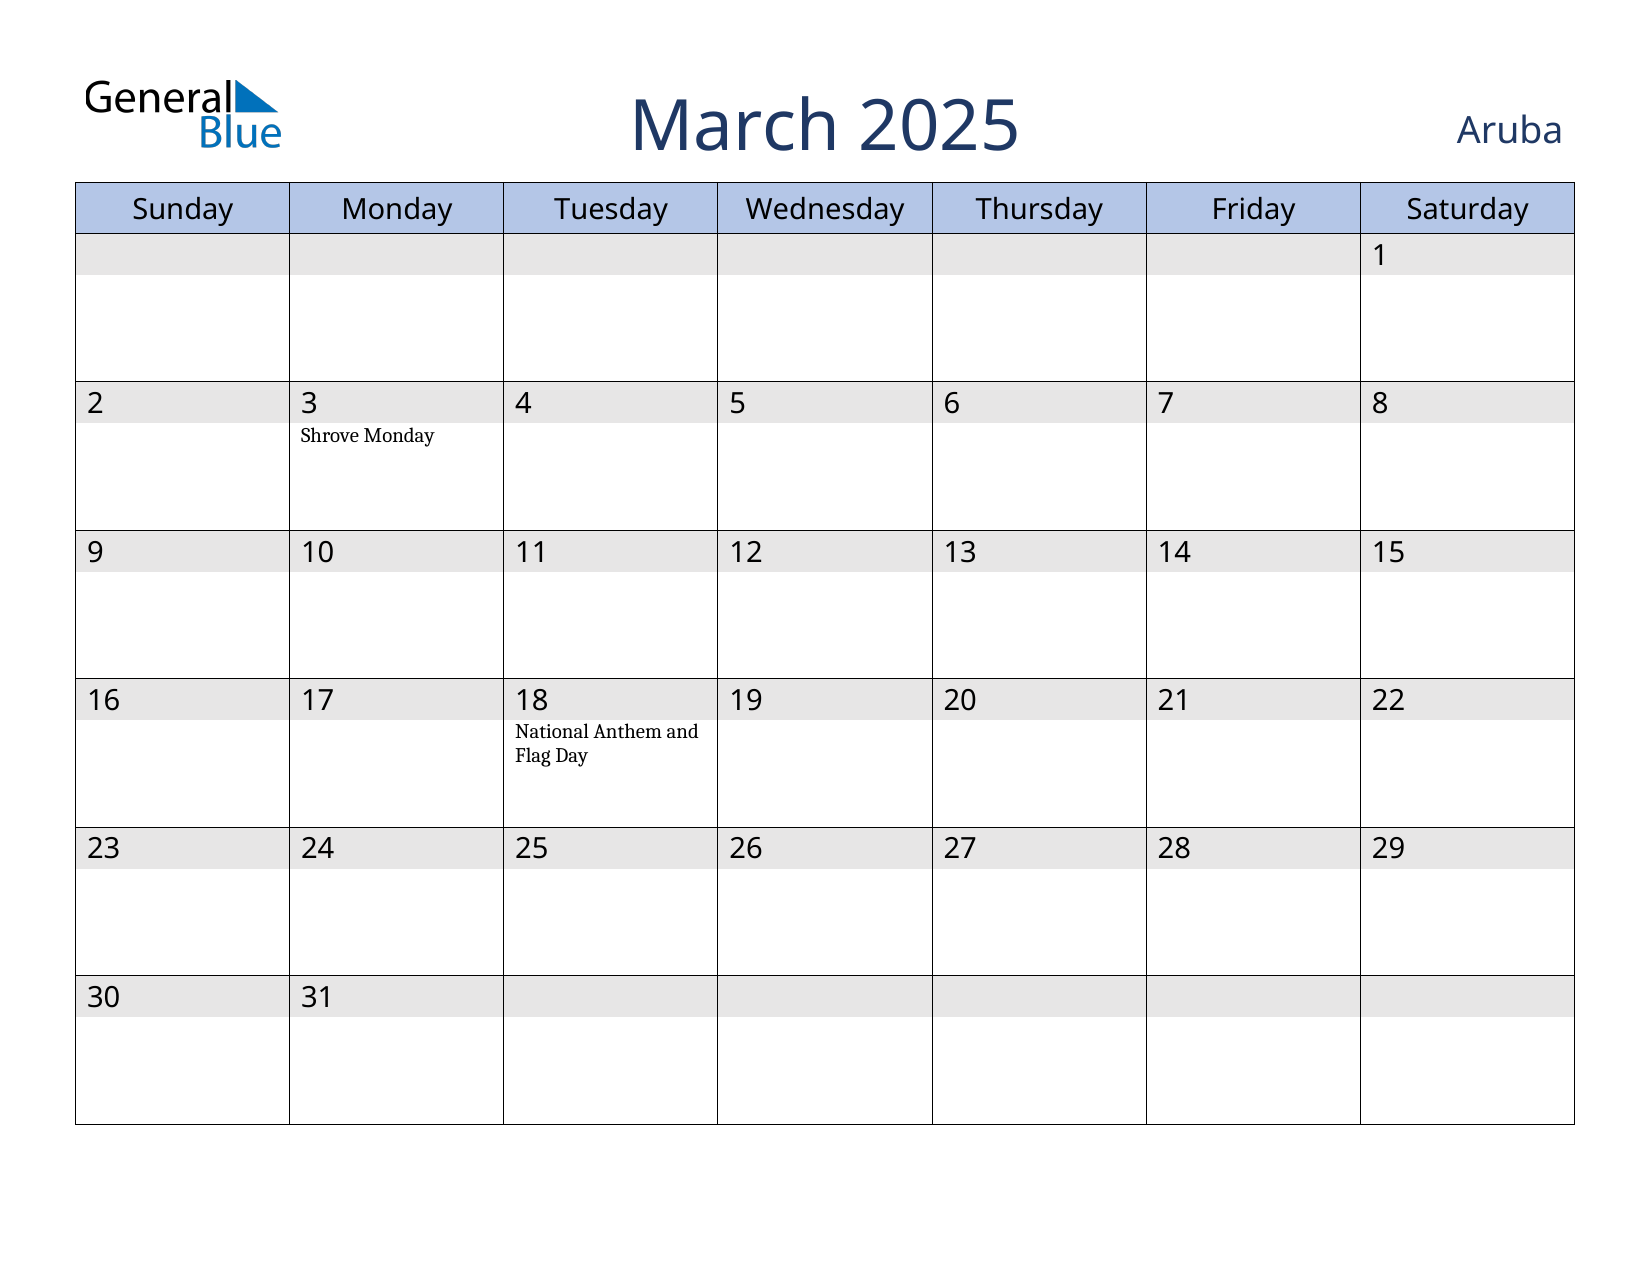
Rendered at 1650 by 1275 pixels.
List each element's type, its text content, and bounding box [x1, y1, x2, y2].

table_cell [504, 234, 717, 275]
table_cell [1147, 720, 1360, 827]
table_cell 19 [718, 679, 932, 720]
table_cell [504, 1017, 717, 1123]
table_cell [76, 1017, 289, 1123]
table_cell Monday [290, 183, 503, 233]
table_cell 22 [1361, 679, 1574, 720]
table_cell Thursday [933, 183, 1146, 233]
table_cell [290, 275, 503, 381]
table_cell [76, 869, 289, 975]
table_cell 23 [76, 828, 289, 869]
table_cell 7 [1147, 382, 1360, 423]
table_cell Saturday [1361, 183, 1574, 233]
table_cell 18 [504, 679, 717, 720]
table_header Aruba [1146, 75, 1574, 182]
table_cell Shrove Monday [290, 423, 503, 530]
table_cell [933, 720, 1146, 827]
table_cell 17 [290, 679, 503, 720]
table_cell [933, 423, 1146, 530]
table_cell [1147, 275, 1360, 381]
table_cell [933, 275, 1146, 381]
table_cell 24 [290, 828, 503, 869]
table_cell [290, 720, 503, 827]
table_cell [504, 869, 717, 975]
table_cell [1147, 423, 1360, 530]
table_cell Sunday [76, 183, 289, 233]
table_cell 11 [504, 531, 717, 572]
table_cell [1361, 275, 1574, 381]
table_cell Wednesday [718, 183, 932, 233]
table_cell [504, 572, 717, 678]
table_cell [718, 275, 932, 381]
table_cell [933, 869, 1146, 975]
table_cell [504, 275, 717, 381]
table_cell [718, 572, 932, 678]
table_cell [504, 423, 717, 530]
table_cell 10 [290, 531, 503, 572]
table_cell 4 [504, 382, 717, 423]
table_cell 6 [933, 382, 1146, 423]
table_cell [718, 1017, 932, 1123]
table_cell [718, 976, 932, 1017]
table_header March 2025 [504, 75, 1146, 182]
table_cell [76, 423, 289, 530]
table_cell 9 [76, 531, 289, 572]
table_cell [933, 572, 1146, 678]
table_cell [933, 976, 1146, 1017]
table_header [76, 75, 503, 182]
table_cell 30 [76, 976, 289, 1017]
table_cell [290, 234, 503, 275]
table_cell 8 [1361, 382, 1574, 423]
table_cell Tuesday [504, 183, 717, 233]
table_cell 5 [718, 382, 932, 423]
table_cell [1147, 869, 1360, 975]
table_cell 16 [76, 679, 289, 720]
table_cell [718, 234, 932, 275]
table_cell 13 [933, 531, 1146, 572]
table_cell 15 [1361, 531, 1574, 572]
table_cell National Anthem and Flag Day [504, 720, 717, 827]
table_cell 14 [1147, 531, 1360, 572]
table_cell [1361, 720, 1574, 827]
table_cell 28 [1147, 828, 1360, 869]
table_cell 20 [933, 679, 1146, 720]
table_cell [504, 976, 717, 1017]
table_cell 21 [1147, 679, 1360, 720]
table_cell [1147, 572, 1360, 678]
table_cell 12 [718, 531, 932, 572]
table_cell 29 [1361, 828, 1574, 869]
table_cell 2 [76, 382, 289, 423]
table_cell [1361, 572, 1574, 678]
table_cell [290, 572, 503, 678]
table_cell [1361, 423, 1574, 530]
table_cell [76, 572, 289, 678]
table_cell 25 [504, 828, 717, 869]
table_cell [1147, 234, 1360, 275]
picture [86, 80, 281, 148]
table_cell [1361, 869, 1574, 975]
table_cell [1147, 976, 1360, 1017]
table_cell 31 [290, 976, 503, 1017]
table_cell [933, 234, 1146, 275]
table_cell [290, 1017, 503, 1123]
table_cell 26 [718, 828, 932, 869]
table_cell [1147, 1017, 1360, 1123]
table_cell [1361, 976, 1574, 1017]
table_cell [933, 1017, 1146, 1123]
table_cell [718, 720, 932, 827]
table_cell [76, 275, 289, 381]
table_cell [718, 423, 932, 530]
table_cell [290, 869, 503, 975]
table_cell [718, 869, 932, 975]
table_cell 27 [933, 828, 1146, 869]
table_cell 3 [290, 382, 503, 423]
table_cell [76, 720, 289, 827]
table_cell 1 [1361, 234, 1574, 275]
table_cell Friday [1147, 183, 1360, 233]
table_cell [76, 234, 289, 275]
table_cell [1361, 1017, 1574, 1123]
